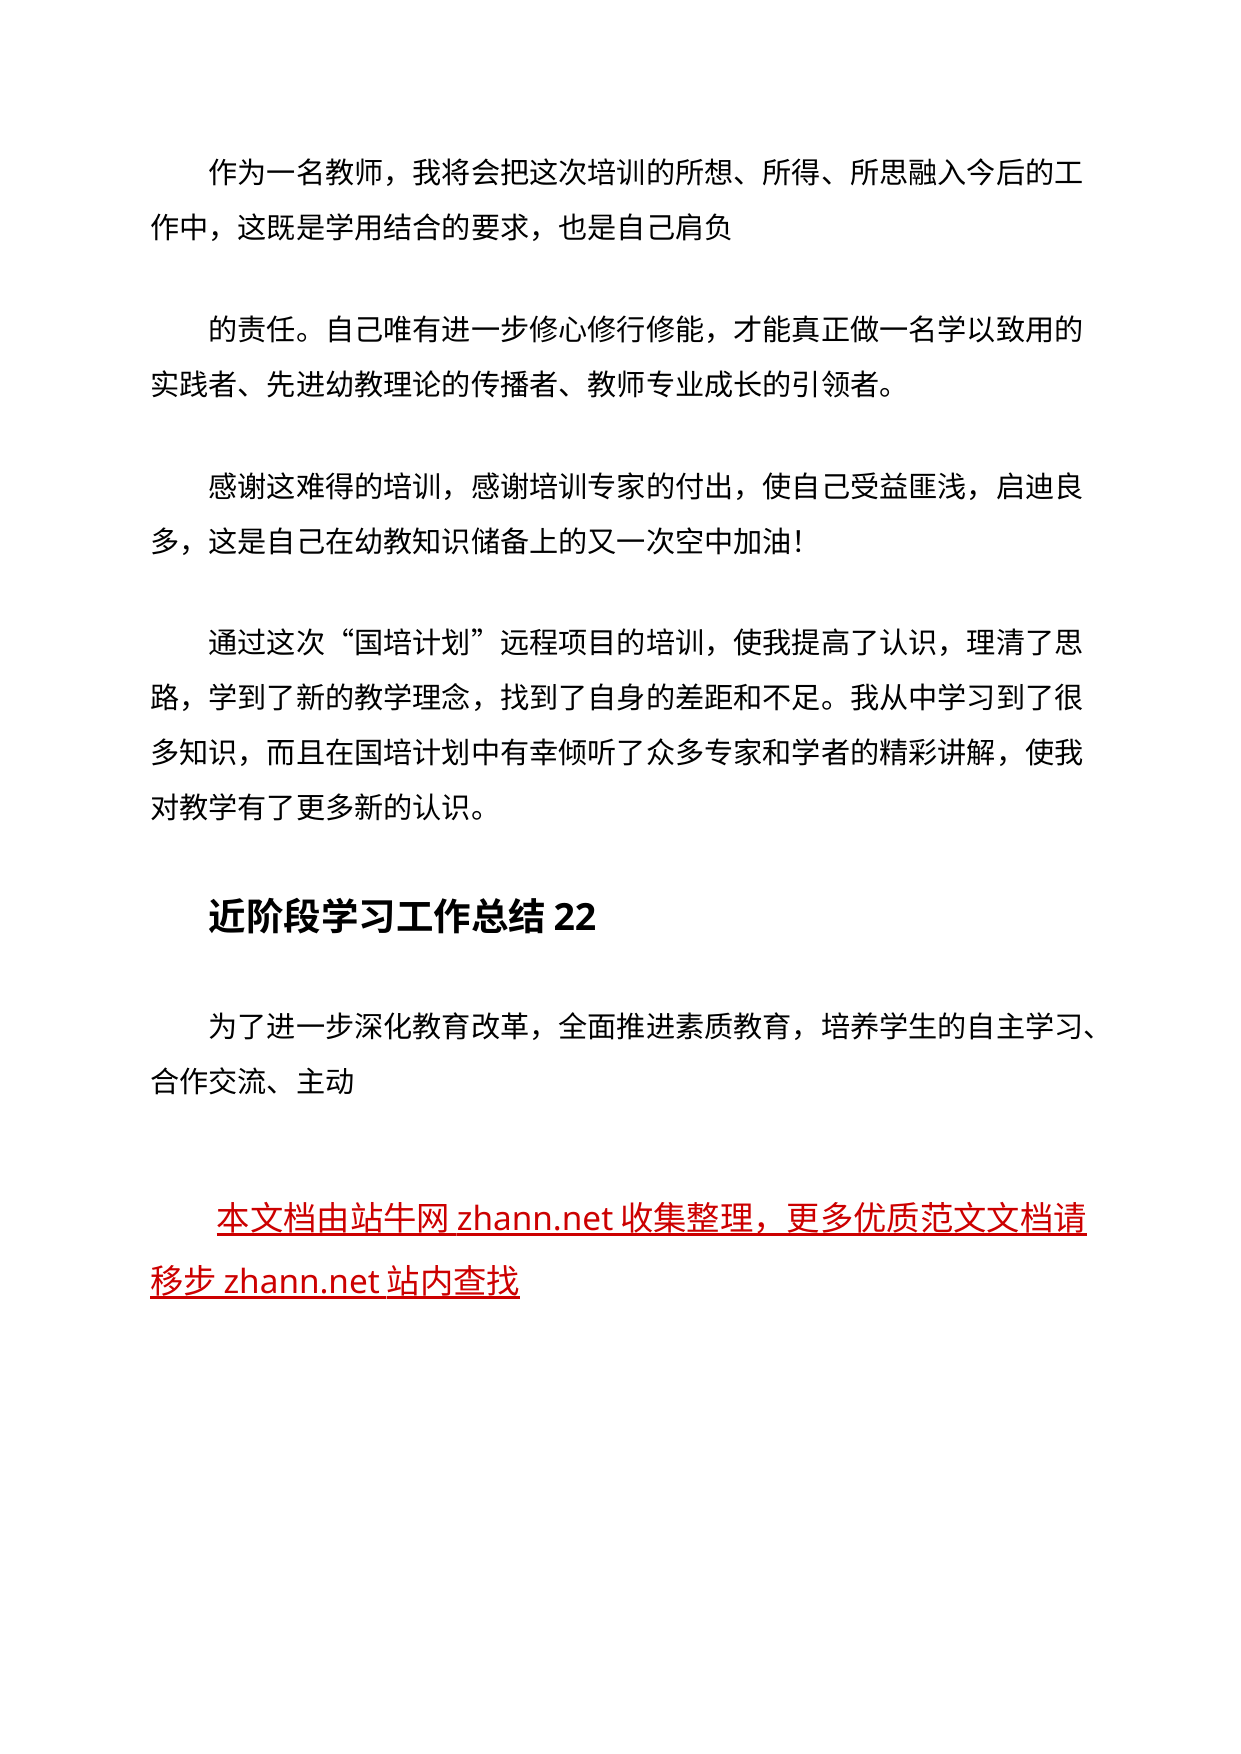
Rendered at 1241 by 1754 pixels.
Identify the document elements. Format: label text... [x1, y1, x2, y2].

text 通过这次“国培计划”远程项目的培训，使我提高了认识，理清了思路，学到了新的教学理念，找到了自身的差距和不足。我从中学习到了很多知识，而且在国培计划中有幸倾听了众多专家和学者的精彩讲解，使我对教学有了更多新的认识。 [150, 620, 1090, 827]
text 为了进一步深化教育改革，全面推进素质教育，培养学生的自主学习、合作交流、主动 [150, 1004, 1090, 1101]
text 本文档由站牛网zhann.net收集整理，更多优质范文文档请移步zhann.net站内查找 [150, 1192, 1090, 1303]
text 感谢这难得的培训，感谢培训专家的付出，使自己受益匪浅，启迪良多，这是自己在幼教知识储备上的又一次空中加油！ [150, 463, 1090, 561]
text 作为一名教师，我将会把这次培训的所想、所得、所思融入今后的工作中，这既是学用结合的要求，也是自己肩负 [150, 150, 1090, 247]
text 的责任。自己唯有进一步修心修行修能，才能真正做一名学以致用的实践者、先进幼教理论的传播者、教师专业成长的引领者。 [150, 307, 1090, 404]
text 近阶段学习工作总结22 [150, 886, 1090, 941]
